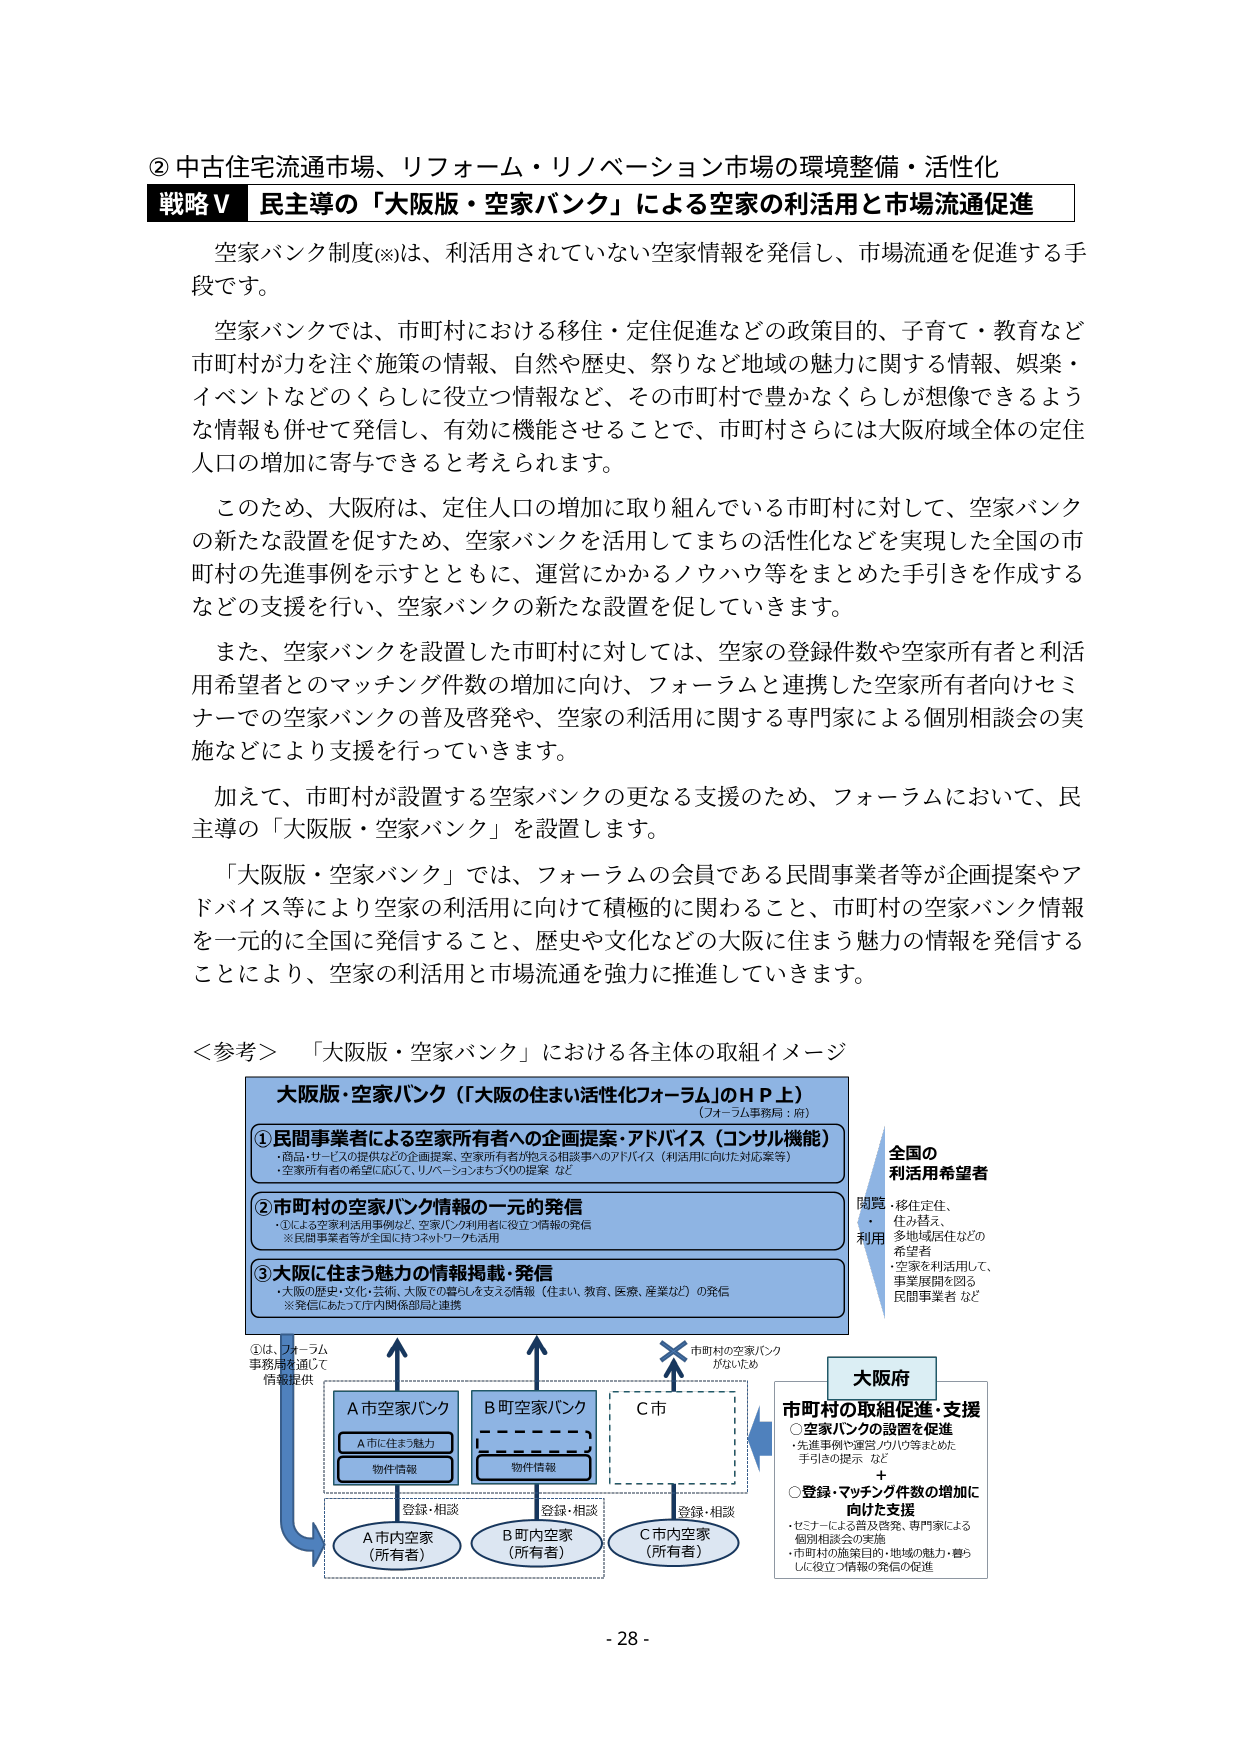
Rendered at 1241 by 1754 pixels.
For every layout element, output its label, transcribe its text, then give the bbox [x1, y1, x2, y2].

text 空家バンクでは、市町村における移住・定住促進などの政策目的、子育て・教育など市町村が力を注ぐ施策の情報、自然や歴史、祭りなど地域の魅力に関する情報、娯楽・イベントなどのくらしに役立つ情報など、その市町村で豊かなくらしが想像できるような情報も併せて発信し、有効に機能させることで、市町村さらには大阪府域全体の定住人口の増加に寄与できると考えられます。 [191, 313, 1101, 478]
text このため、大阪府は、定住人口の増加に取り組んでいる市町村に対して、空家バンクの新たな設置を促すため、空家バンクを活用してまちの活性化などを実現した全国の市町村の先進事例を示すとともに、運営にかかるノウハウ等をまとめた手引きを作成するなどの支援を行い、空家バンクの新たな設置を促していきます。 [191, 490, 1101, 622]
text また、空家バンクを設置した市町村に対しては、空家の登録件数や空家所有者と利活用希望者とのマッチング件数の増加に向け、フォーラムと連携した空家所有者向けセミナーでの空家バンクの普及啓発や、空家の利活用に関する専門家による個別相談会の実施などにより支援を行っていきます。 [191, 634, 1101, 766]
table_header 民主導の「大阪版・空家バンク」による空家の利活用と市場流通促進 [248, 185, 1074, 221]
text 空家バンク制度(※)は、利活用されていない空家情報を発信し、市場流通を促進する手段です。 [191, 235, 1101, 301]
picture [239, 1074, 1002, 1581]
text ＜参考＞ 「大阪版・空家バンク」における各主体の取組イメージ [191, 1035, 1107, 1067]
text ②中古住宅流通市場、リフォーム・リノベーション市場の環境整備・活性化 [148, 148, 1107, 184]
table_header 戦略Ⅴ [148, 185, 247, 221]
text 「大阪版・空家バンク」では、フォーラムの会員である民間事業者等が企画提案やアドバイス等により空家の利活用に向けて積極的に関わること、市町村の空家バンク情報を一元的に全国に発信すること、歴史や文化などの大阪に住まう魅力の情報を発信することにより、空家の利活用と市場流通を強力に推進していきます。 [191, 857, 1101, 988]
text 加えて、市町村が設置する空家バンクの更なる支援のため、フォーラムにおいて、民主導の「大阪版・空家バンク」を設置します。 [191, 778, 1101, 844]
